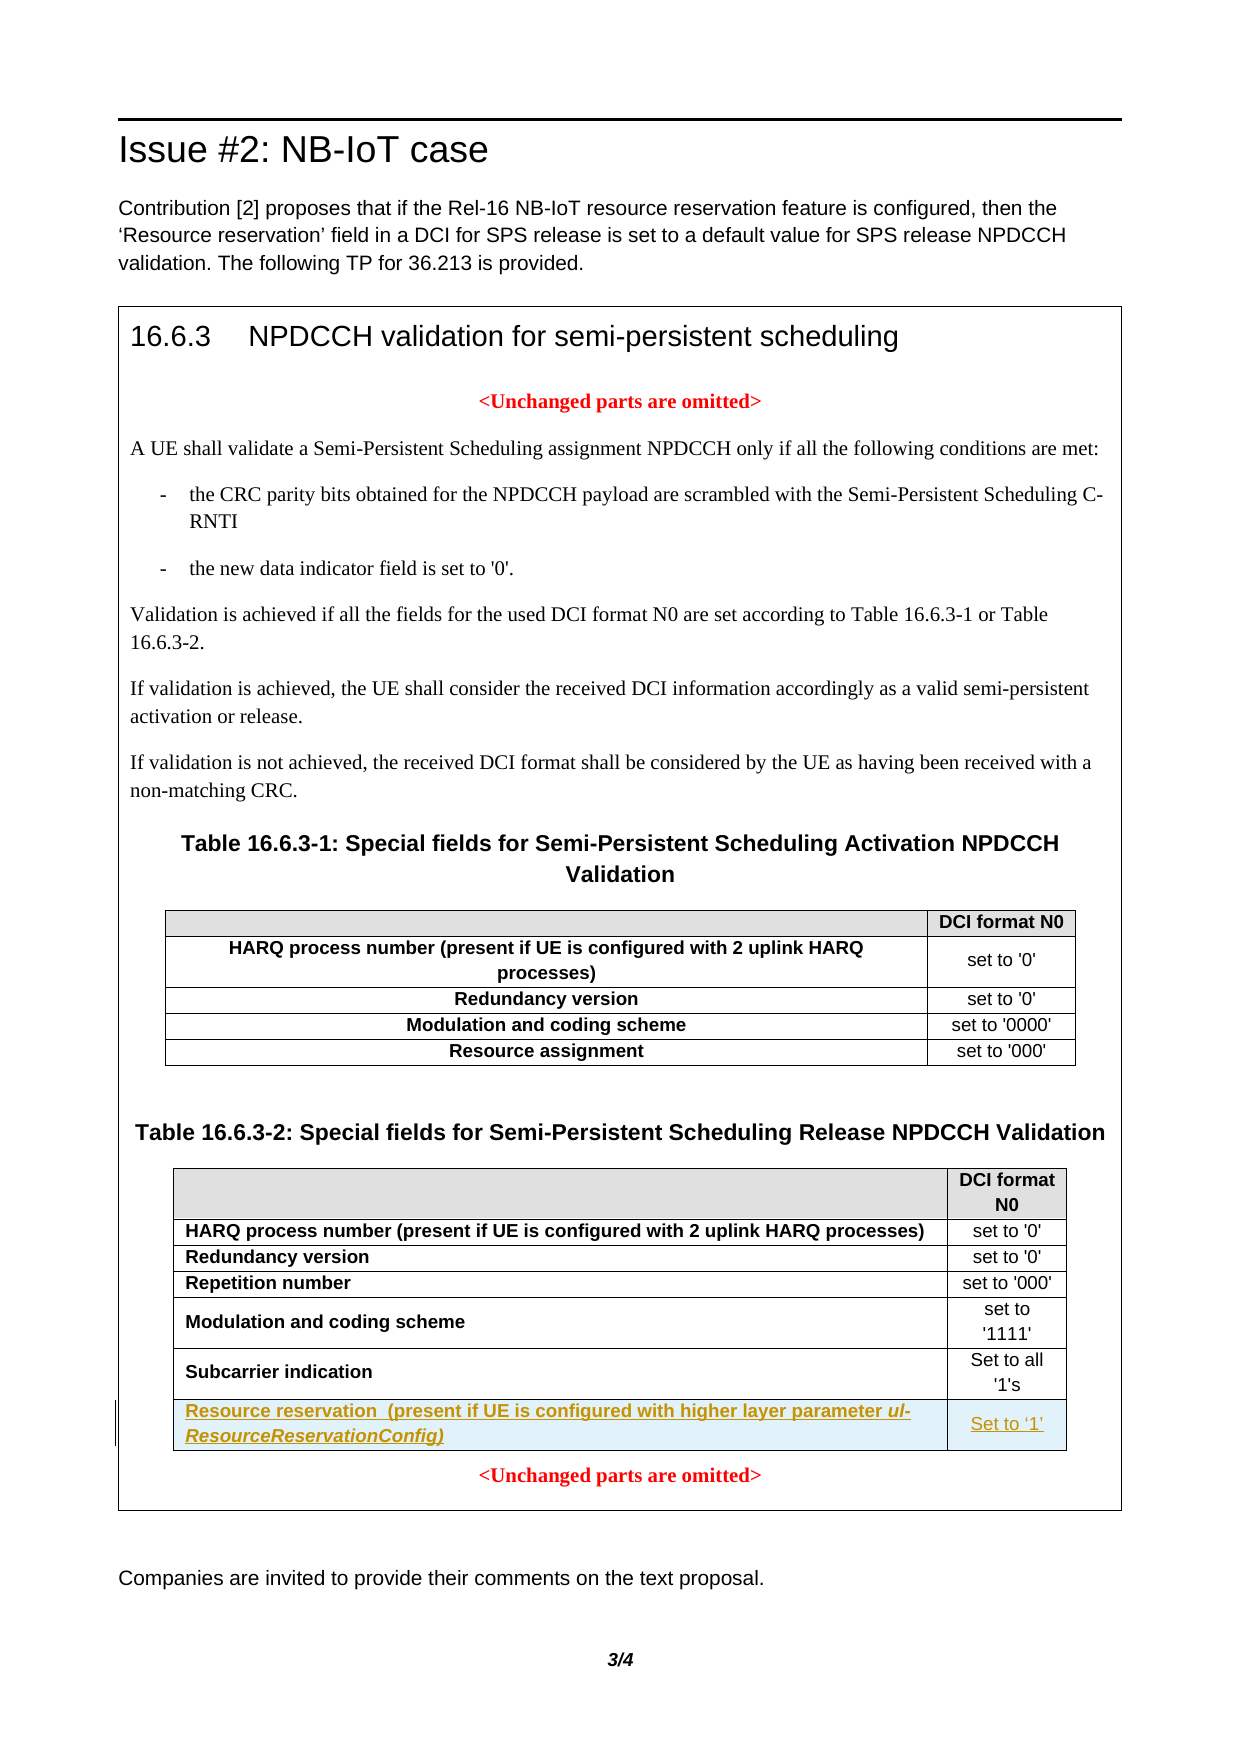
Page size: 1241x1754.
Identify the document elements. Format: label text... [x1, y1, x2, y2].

table_header 16.6.3 NPDCCH validation for semi-persistent scheduling <Unchanged parts are omitted> A UE shall validate a Semi-Persistent Scheduling assignment NPDCCH only if all the following conditions are met: - the CRC parity bits obtained for the NPDCCH payload are scrambled with the Semi-Persistent Scheduling C-RNTI - the new data indicator field is set to '0'. Validation is achieved if all the fields for the used DCI format N0 are set according to Table 16.6.3-1 or Table 16.6.3-2. If validation is achieved, the UE shall consider the received DCI information accordingly as a valid semi-persistent activation or release. If validation is not achieved, the received DCI format shall be considered by the UE as having been received with a non-matching CRC. Table 16.6.3-1: Special fields for Semi-Persistent Scheduling Activation NPDCCH Validation Table 16.6.3-2: Special fields for Semi-Persistent Scheduling Release NPDCCH Validation <Unchanged parts are omitted> [119, 307, 1121, 1510]
subtitle Issue #2: NB-IoT case [118, 121, 1122, 171]
list Companies are invited to provide their comments on the text proposal. [118, 1566, 1122, 1590]
text Contribution [2] proposes that if the Rel-16 NB-IoT resource reservation feature is configured, then the ‘Resource reservation’ field in a DCI for SPS release is set to a default value for SPS release NPDCCH validation. The following TP for 36.213 is provided. [118, 196, 1122, 275]
